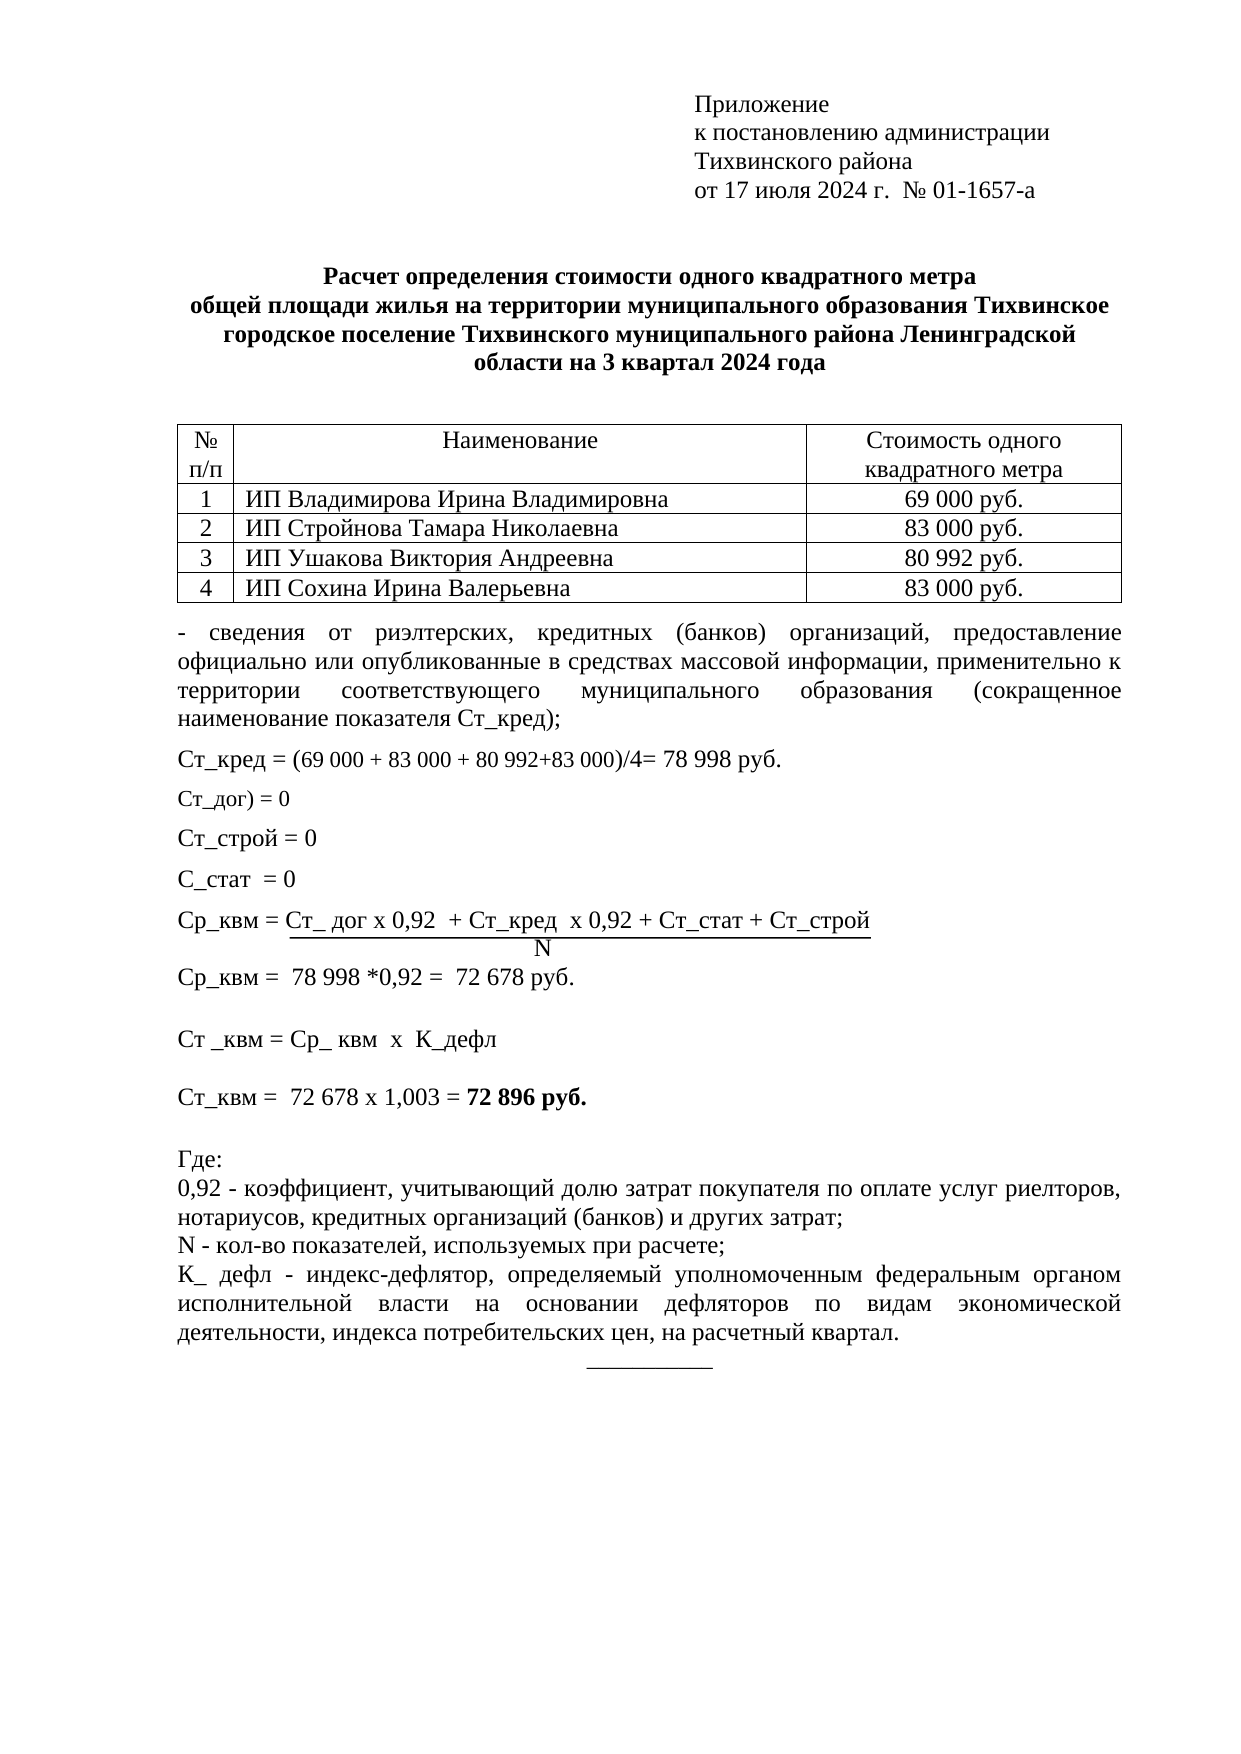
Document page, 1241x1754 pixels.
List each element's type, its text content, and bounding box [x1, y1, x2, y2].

table_cell 80 992 руб. [807, 543, 1121, 572]
table_cell 83 000 руб. [807, 514, 1121, 542]
text ___________ [177, 1346, 1122, 1372]
table_cell 69 000 руб. [807, 484, 1121, 512]
text к постановлению администрации [694, 117, 1122, 146]
table_cell ИП Ушакова Виктория Андреевна [234, 543, 806, 572]
table_header № п/п [178, 425, 233, 483]
text общей площади жилья на территории муниципального образования Тихвинское городское поселение Тихвинского муниципального района Ленинградской области на 3 квартал 2024 года [177, 290, 1122, 376]
text Ст _квм = Ср_ квм х К_дефл [177, 1024, 1122, 1053]
text - сведения от риэлтерских, кредитных (банков) организаций, предоставление официально или опубликованные в средствах массовой информации, применительно к территории соответствующего муниципального образования (сокращенное наименование показателя Ст_кред); [177, 617, 1122, 732]
text Ст_квм = 72 678 х 1,003 = 72 896 руб. [177, 1082, 1122, 1111]
text Расчет определения стоимости одного квадратного метра [177, 261, 1122, 290]
table_cell 2 [178, 514, 233, 542]
text 0,92 - коэффициент, учитывающий долю затрат покупателя по оплате услуг риелторов, нотариусов, кредитных организаций (банков) и других затрат; [177, 1173, 1122, 1231]
text Приложение [694, 89, 1122, 117]
text Где: [177, 1144, 1122, 1173]
text от 17 июля 2024 г. № 01-1657-а [694, 175, 1122, 204]
text Ср_квм = Ст_ дог х 0,92 + Ст_кред х 0,92 + Ст_стат + Ст_строй [177, 905, 1122, 933]
text К_ дефл - индекс-дефлятор, определяемый уполномоченным федеральным органом исполнительной власти на основании дефляторов по видам экономической деятельности, индекса потребительских цен, на расчетный квартал. [177, 1259, 1122, 1346]
table_cell 83 000 руб. [807, 573, 1121, 602]
text N - кол-во показателей, используемых при расчете; [177, 1231, 1122, 1259]
table_cell ИП Владимирова Ирина Владимировна [234, 484, 806, 512]
text Ст_строй = 0 [177, 823, 1122, 852]
table_header Наименование [234, 425, 806, 483]
table_cell 4 [178, 573, 233, 602]
table_cell 3 [178, 543, 233, 572]
text С_стат = 0 [177, 864, 1122, 893]
table_header Стоимость одного квадратного метра [807, 425, 1121, 483]
table_cell ИП Сохина Ирина Валерьевна [234, 573, 806, 602]
text Тихвинского района [694, 146, 1122, 175]
text Ст_кред = (69 000 + 83 000 + 80 992+83 000)/4= 78 998 руб. [177, 744, 1122, 773]
text N [177, 933, 1122, 962]
text Ср_квм = 78 998 *0,92 = 72 678 руб. [177, 962, 1122, 991]
table_cell 1 [178, 484, 233, 512]
table_cell ИП Стройнова Тамара Николаевна [234, 514, 806, 542]
text Ст_дог) = 0 [177, 785, 1122, 811]
